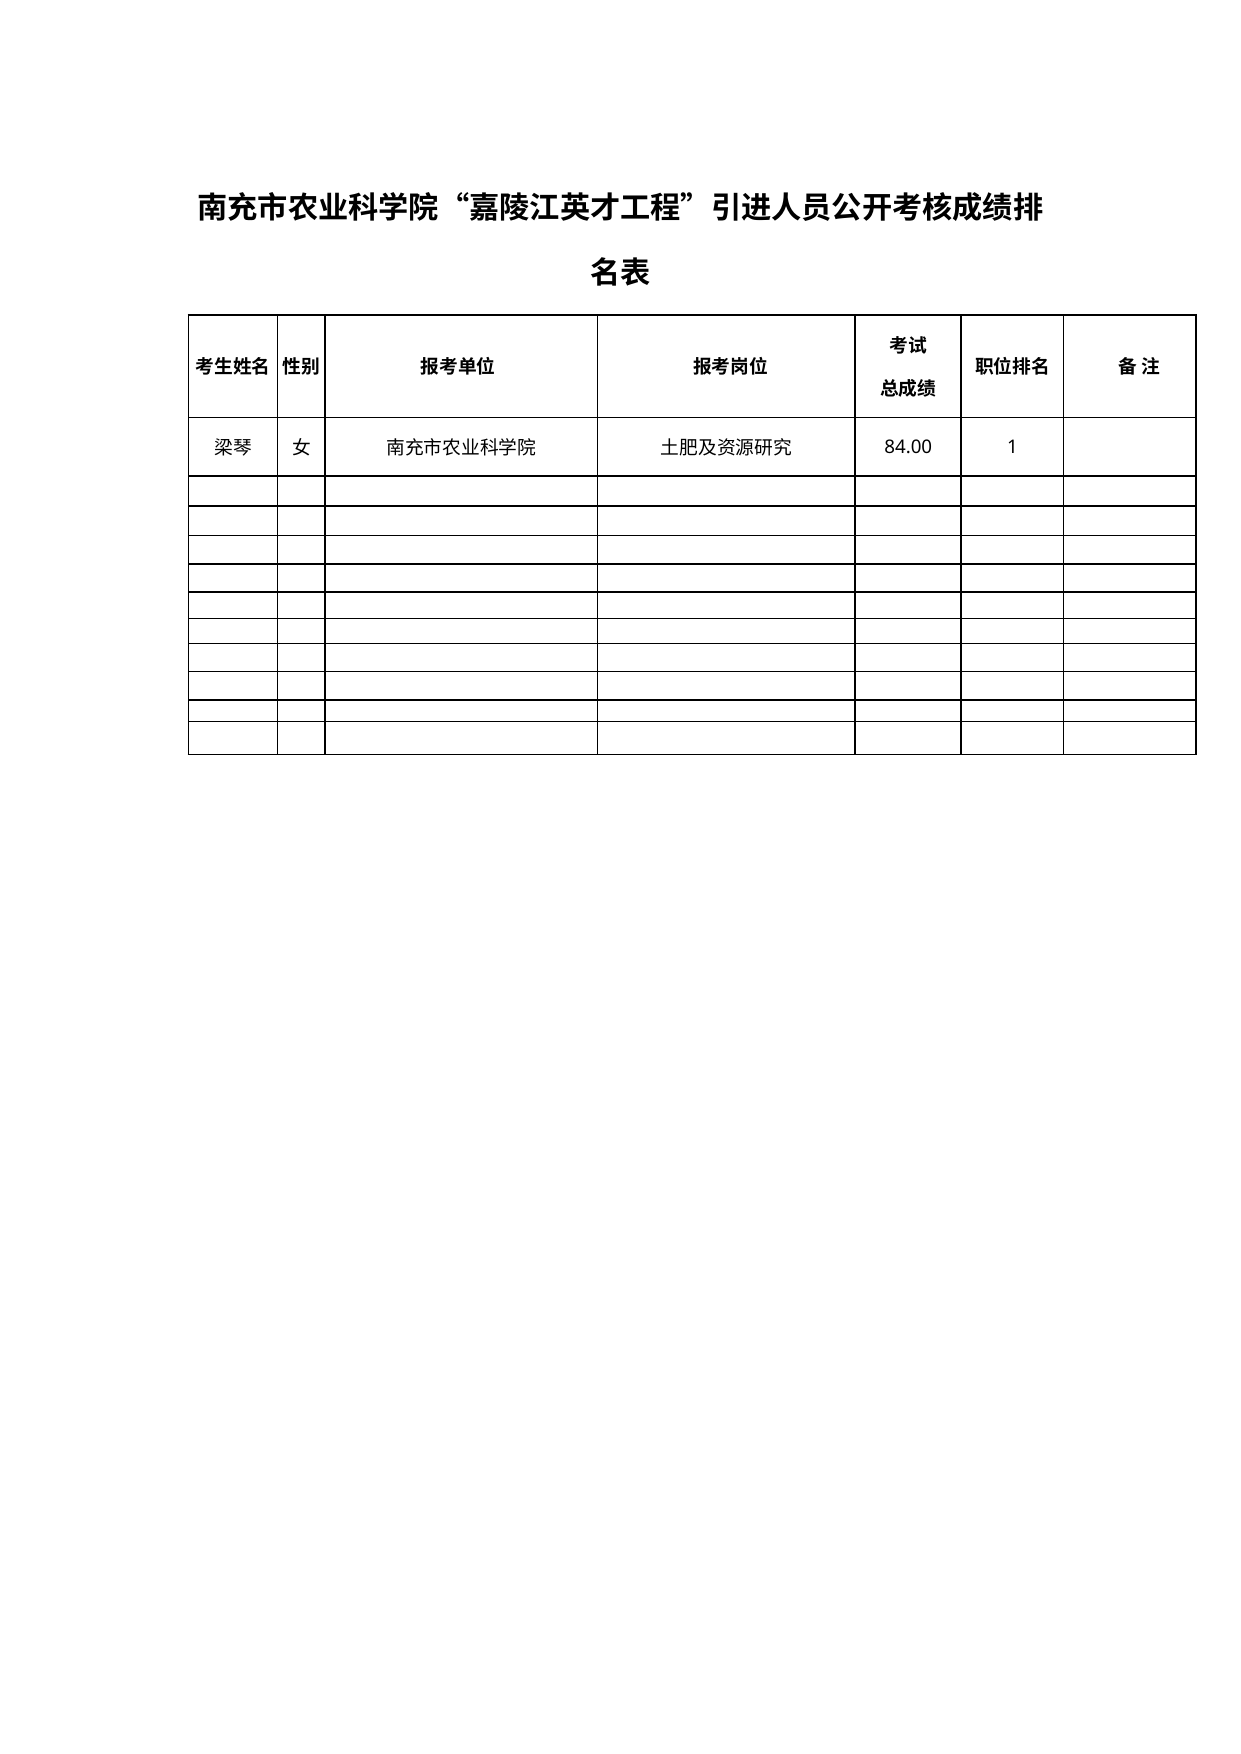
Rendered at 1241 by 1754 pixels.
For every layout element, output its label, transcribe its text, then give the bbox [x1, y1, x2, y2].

table_cell [1064, 593, 1195, 618]
table_cell [278, 672, 324, 699]
table_cell [278, 644, 324, 671]
table_cell 84.00 [856, 418, 960, 475]
table_cell [326, 536, 597, 563]
table_cell [278, 722, 324, 753]
table_cell [962, 672, 1063, 699]
table_cell [326, 722, 597, 753]
table_cell [278, 477, 324, 505]
table_cell [856, 536, 960, 563]
table_cell [189, 644, 277, 671]
table_cell [598, 593, 854, 618]
table_header 备 注 [1064, 316, 1195, 416]
table_cell [598, 565, 854, 591]
table_cell [189, 593, 277, 618]
table_cell [962, 644, 1063, 671]
table_cell [856, 507, 960, 535]
table_cell [189, 536, 277, 563]
table_cell [1064, 722, 1195, 753]
table_cell [598, 507, 854, 535]
text 南充市农业科学院“嘉陵江英才工程”引进人员公开考核成绩排名表 [187, 173, 1053, 303]
table_cell [1064, 418, 1195, 475]
table_cell [856, 477, 960, 505]
table_header 考生姓名 [189, 316, 277, 416]
table_cell [278, 536, 324, 563]
table_cell [856, 672, 960, 699]
table_cell [326, 593, 597, 618]
table_cell [598, 477, 854, 505]
table_cell [278, 565, 324, 591]
table_cell [856, 701, 960, 721]
table_cell [856, 619, 960, 643]
table_cell [189, 477, 277, 505]
table_cell [326, 619, 597, 643]
table_cell [962, 477, 1063, 505]
table_cell [856, 644, 960, 671]
table_header 报考单位 [326, 316, 597, 416]
table_cell [326, 672, 597, 699]
table_cell [962, 507, 1063, 535]
table_cell [1064, 672, 1195, 699]
table_cell 南充市农业科学院 [326, 418, 597, 475]
table_header 报考岗位 [598, 316, 854, 416]
table_cell 1 [962, 418, 1063, 475]
table_cell [856, 593, 960, 618]
table_cell [326, 477, 597, 505]
table_cell [326, 701, 597, 721]
table_cell [1064, 619, 1195, 643]
table_cell 土肥及资源研究 [598, 418, 854, 475]
table_cell [1064, 644, 1195, 671]
table_cell [189, 722, 277, 753]
table_cell [856, 565, 960, 591]
table_cell [278, 619, 324, 643]
table_cell [962, 536, 1063, 563]
table_cell [326, 565, 597, 591]
table_cell [1064, 507, 1195, 535]
table_header 性别 [278, 316, 324, 416]
table_cell [962, 619, 1063, 643]
table_cell [598, 536, 854, 563]
table_cell 梁琴 [189, 418, 277, 475]
table_cell [326, 644, 597, 671]
table_cell [962, 565, 1063, 591]
table_cell [598, 619, 854, 643]
table_cell 女 [278, 418, 324, 475]
table_cell [326, 507, 597, 535]
table_cell [278, 593, 324, 618]
table_cell [856, 722, 960, 753]
table_header 职位排名 [962, 316, 1063, 416]
table_cell [598, 722, 854, 753]
table_cell [598, 644, 854, 671]
table_cell [1064, 477, 1195, 505]
table_cell [962, 593, 1063, 618]
table_cell [1064, 565, 1195, 591]
table_cell [189, 672, 277, 699]
table_cell [278, 507, 324, 535]
table_cell [189, 507, 277, 535]
table_cell [189, 565, 277, 591]
table_cell [598, 672, 854, 699]
table_cell [189, 619, 277, 643]
table_cell [1064, 536, 1195, 563]
table_cell [278, 701, 324, 721]
table_cell [1064, 701, 1195, 721]
table_cell [598, 701, 854, 721]
table_cell [189, 701, 277, 721]
table_cell [962, 722, 1063, 753]
table_cell [962, 701, 1063, 721]
table_header 考试 总成绩 [856, 316, 960, 416]
